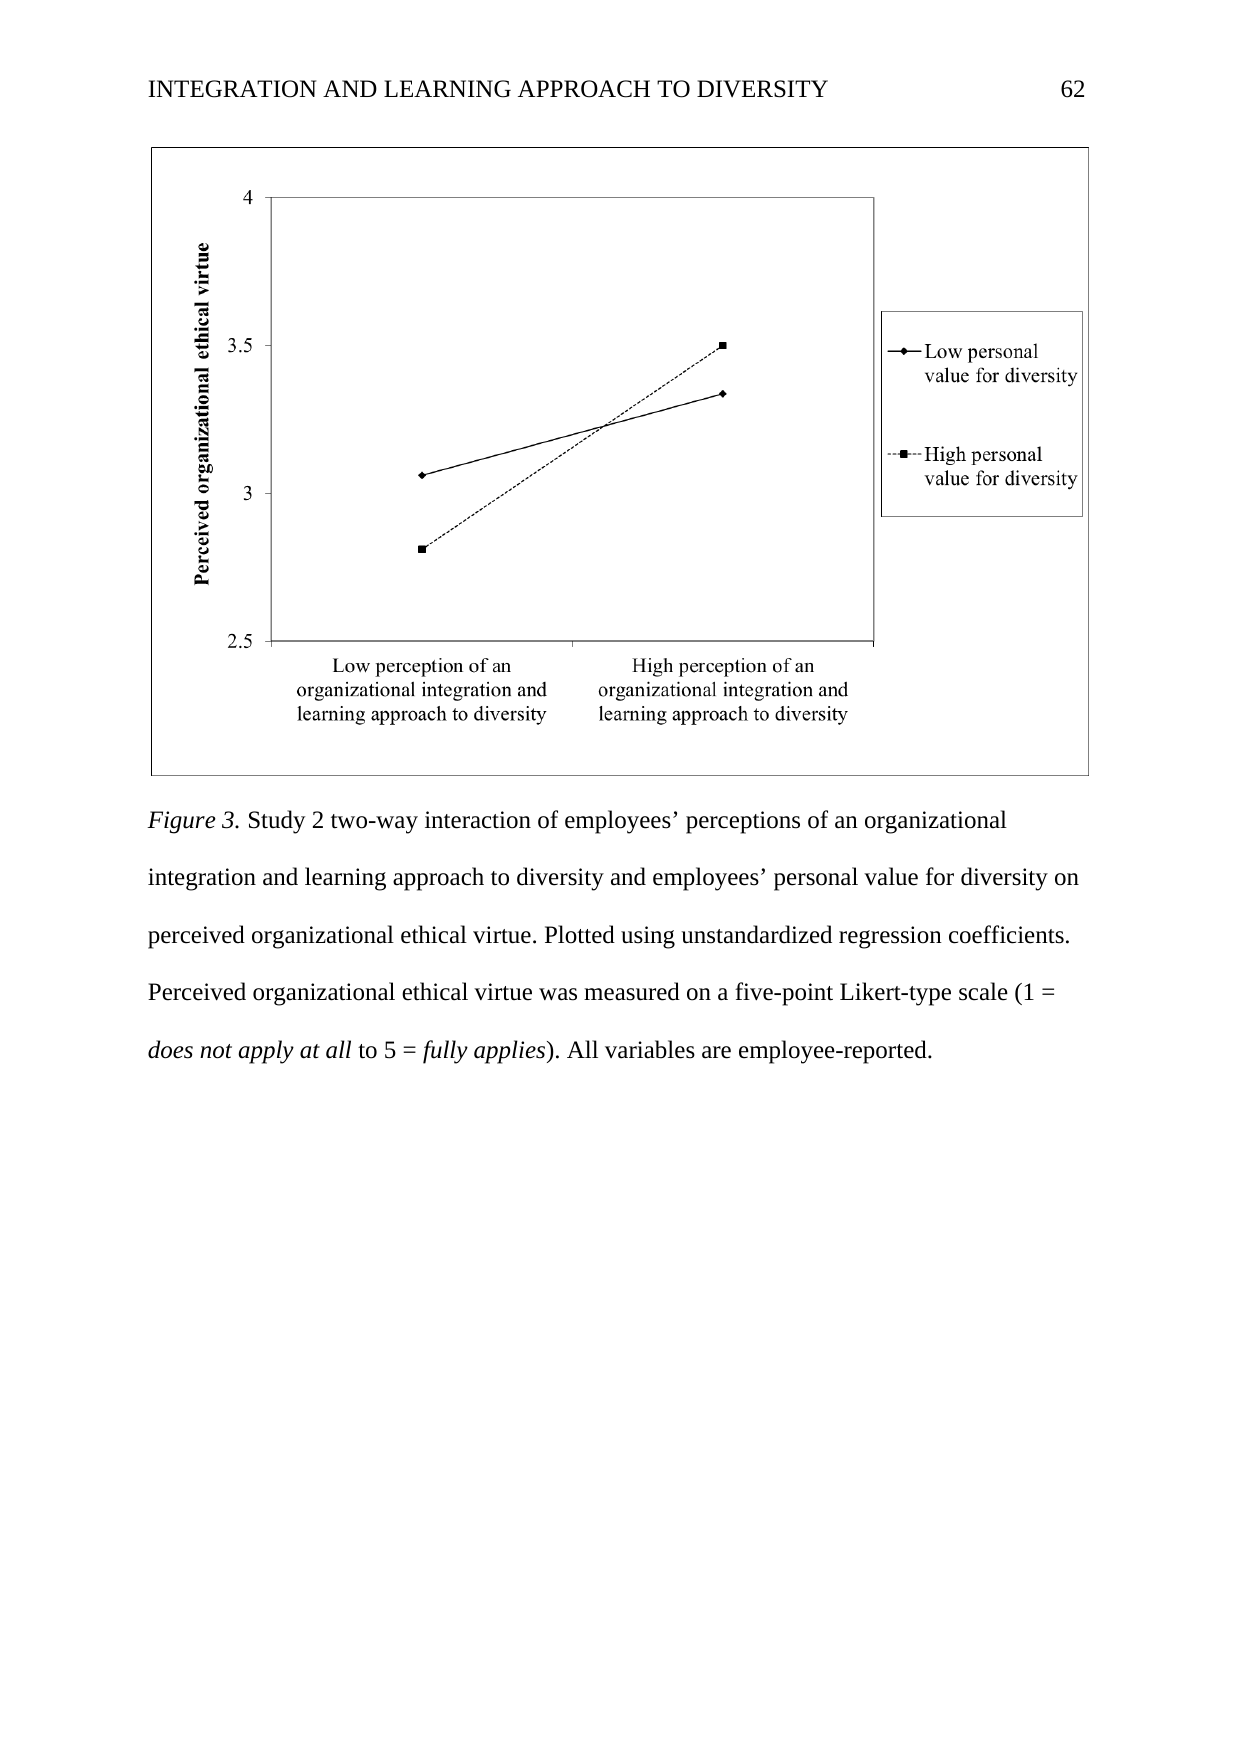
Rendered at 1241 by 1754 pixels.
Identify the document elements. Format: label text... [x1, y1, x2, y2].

picture [151, 147, 1089, 776]
text Figure 3. Study 2 two-way interaction of employees’ perceptions of an organizational integration and learning approach to diversity and employees’ personal value for diversity on perceived organizational ethical virtue. Plotted using unstandardized regression coefficients. Perceived organizational ethical virtue was measured on a five-point Likert-type scale (1 = does not apply at all to 5 = fully applies). All variables are employee-reported. [148, 805, 1092, 1063]
